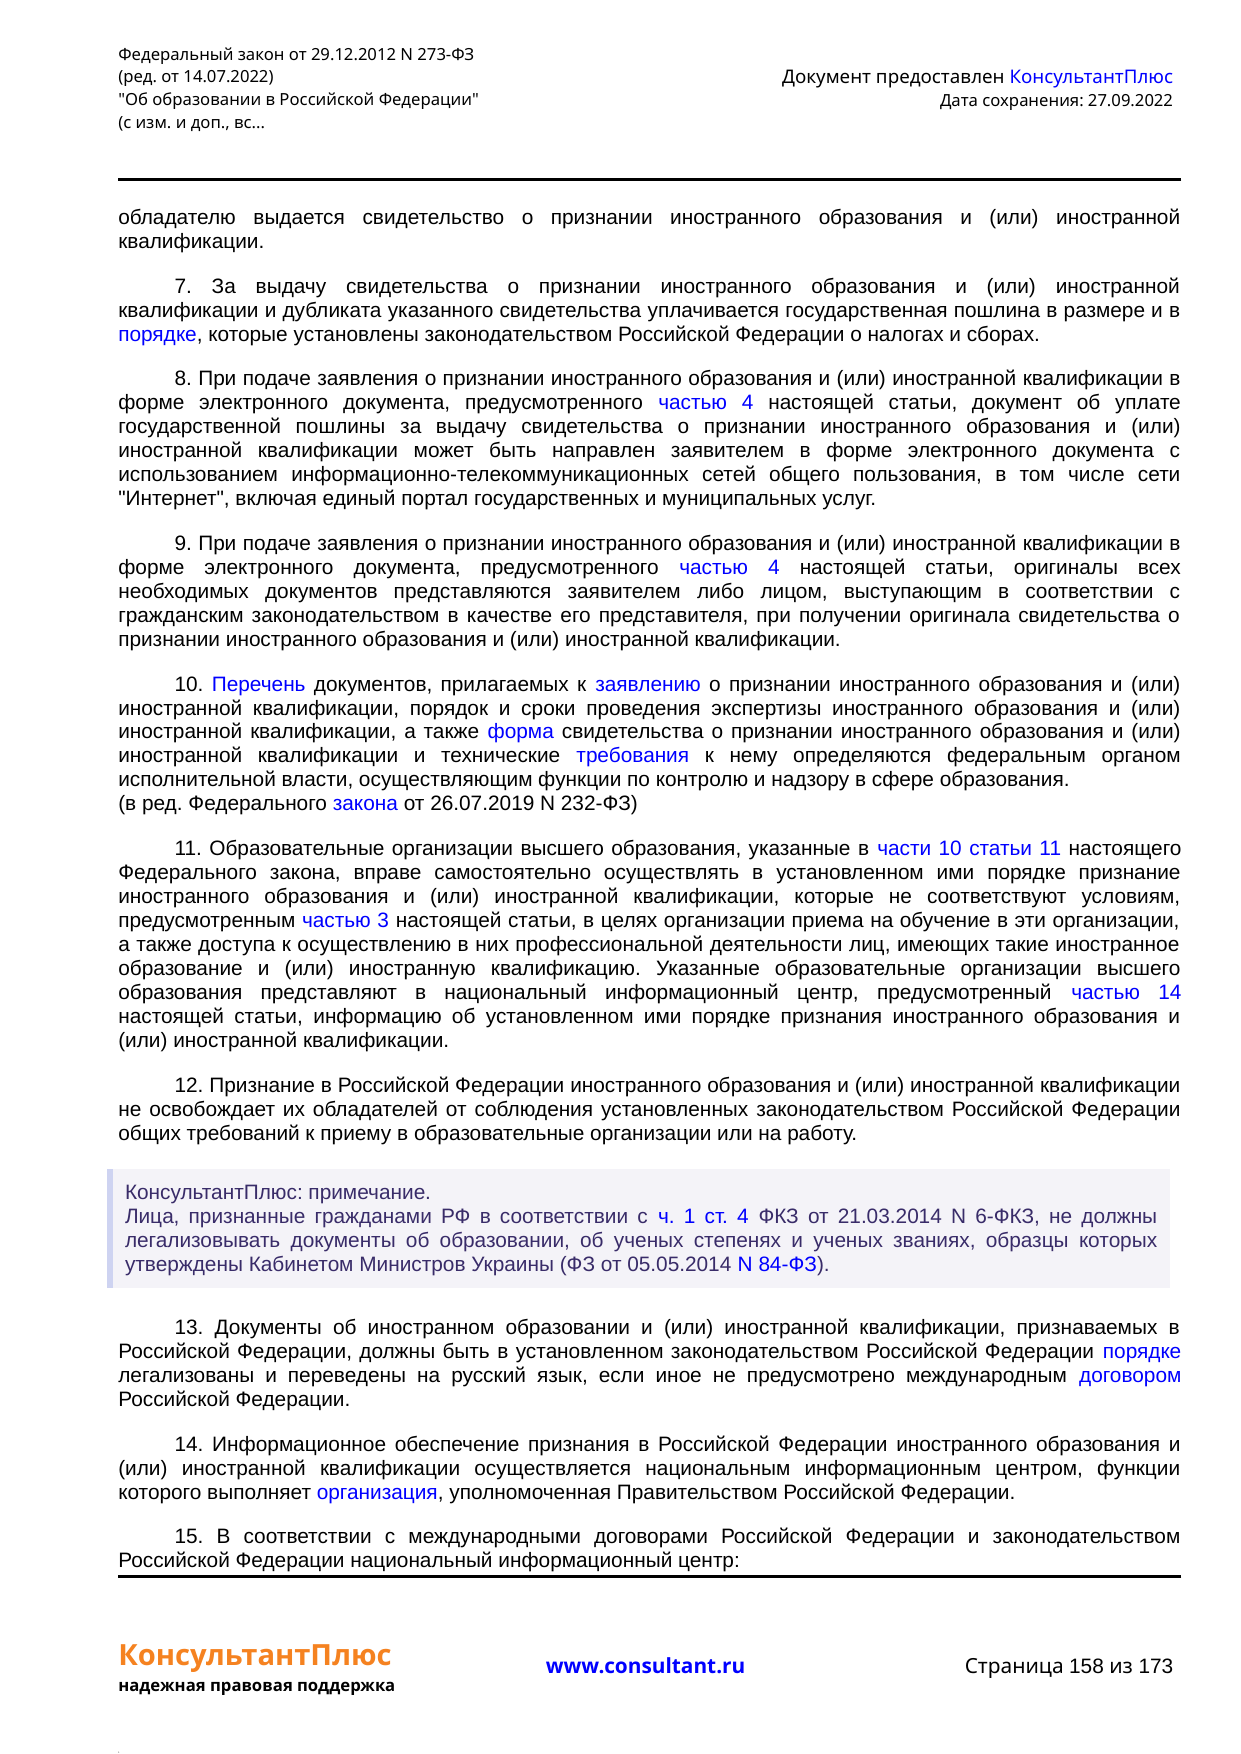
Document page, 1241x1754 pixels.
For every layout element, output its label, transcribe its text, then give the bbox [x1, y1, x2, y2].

text 9. При подаче заявления о признании иностранного образования и (или) иностранной квалификации в форме электронного документа, предусмотренного частью 4 настоящей статьи, оригиналы всех необходимых документов представляются заявителем либо лицом, выступающим в соответствии с гражданским законодательством в качестве его представителя, при получении оригинала свидетельства о признании иностранного образования и (или) иностранной квалификации. [118, 531, 1181, 651]
text 14. Информационное обеспечение признания в Российской Федерации иностранного образования и (или) иностранной квалификации осуществляется национальным информационным центром, функции которого выполняет организация, уполномоченная Правительством Российской Федерации. [118, 1432, 1181, 1503]
text 11. Образовательные организации высшего образования, указанные в части 10 статьи 11 настоящего Федерального закона, вправе самостоятельно осуществлять в установленном ими порядке признание иностранного образования и (или) иностранной квалификации, которые не соответствуют условиям, предусмотренным частью 3 настоящей статьи, в целях организации приема на обучение в эти организации, а также доступа к осуществлению в них профессиональной деятельности лиц, имеющих такие иностранное образование и (или) иностранную квалификацию. Указанные образовательные организации высшего образования представляют в национальный информационный центр, предусмотренный частью 14 настоящей статьи, информацию об установленном ими порядке признания иностранного образования и (или) иностранной квалификации. [118, 836, 1181, 1052]
text 12. Признание в Российской Федерации иностранного образования и (или) иностранной квалификации не освобождает их обладателей от соблюдения установленных законодательством Российской Федерации общих требований к приему в образовательные организации или на работу. [118, 1072, 1181, 1144]
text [118, 205, 1181, 253]
text (в ред. Федерального закона от 26.07.2019 N 232-ФЗ) [118, 791, 1181, 815]
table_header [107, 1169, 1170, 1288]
text 7. За выдачу свидетельства о признании иностранного образования и (или) иностранной квалификации и дубликата указанного свидетельства уплачивается государственная пошлина в размере и в порядке, которые установлены законодательством Российской Федерации о налогах и сборах. [118, 273, 1181, 345]
text 10. Перечень документов, прилагаемых к заявлению о признании иностранного образования и (или) иностранной квалификации, порядок и сроки проведения экспертизы иностранного образования и (или) иностранной квалификации, а также форма свидетельства о признании иностранного образования и (или) иностранной квалификации и технические требования к нему определяются федеральным органом исполнительной власти, осуществляющим функции по контролю и надзору в сфере образования. [118, 671, 1181, 791]
text 13. Документы об иностранном образовании и (или) иностранной квалификации, признаваемых в Российской Федерации, должны быть в установленном законодательством Российской Федерации порядке легализованы и переведены на русский язык, если иное не предусмотрено международным договором Российской Федерации. [118, 1315, 1181, 1411]
text 15. В соответствии с международными договорами Российской Федерации и законодательством Российской Федерации национальный информационный центр: [118, 1524, 1181, 1572]
text 8. При подаче заявления о признании иностранного образования и (или) иностранной квалификации в форме электронного документа, предусмотренного частью 4 настоящей статьи, документ об уплате государственной пошлины за выдачу свидетельства о признании иностранного образования и (или) иностранной квалификации может быть направлен заявителем в форме электронного документа с использованием информационно-телекоммуникационных сетей общего пользования, в том числе сети "Интернет", включая единый портал государственных и муниципальных услуг. [118, 366, 1181, 510]
